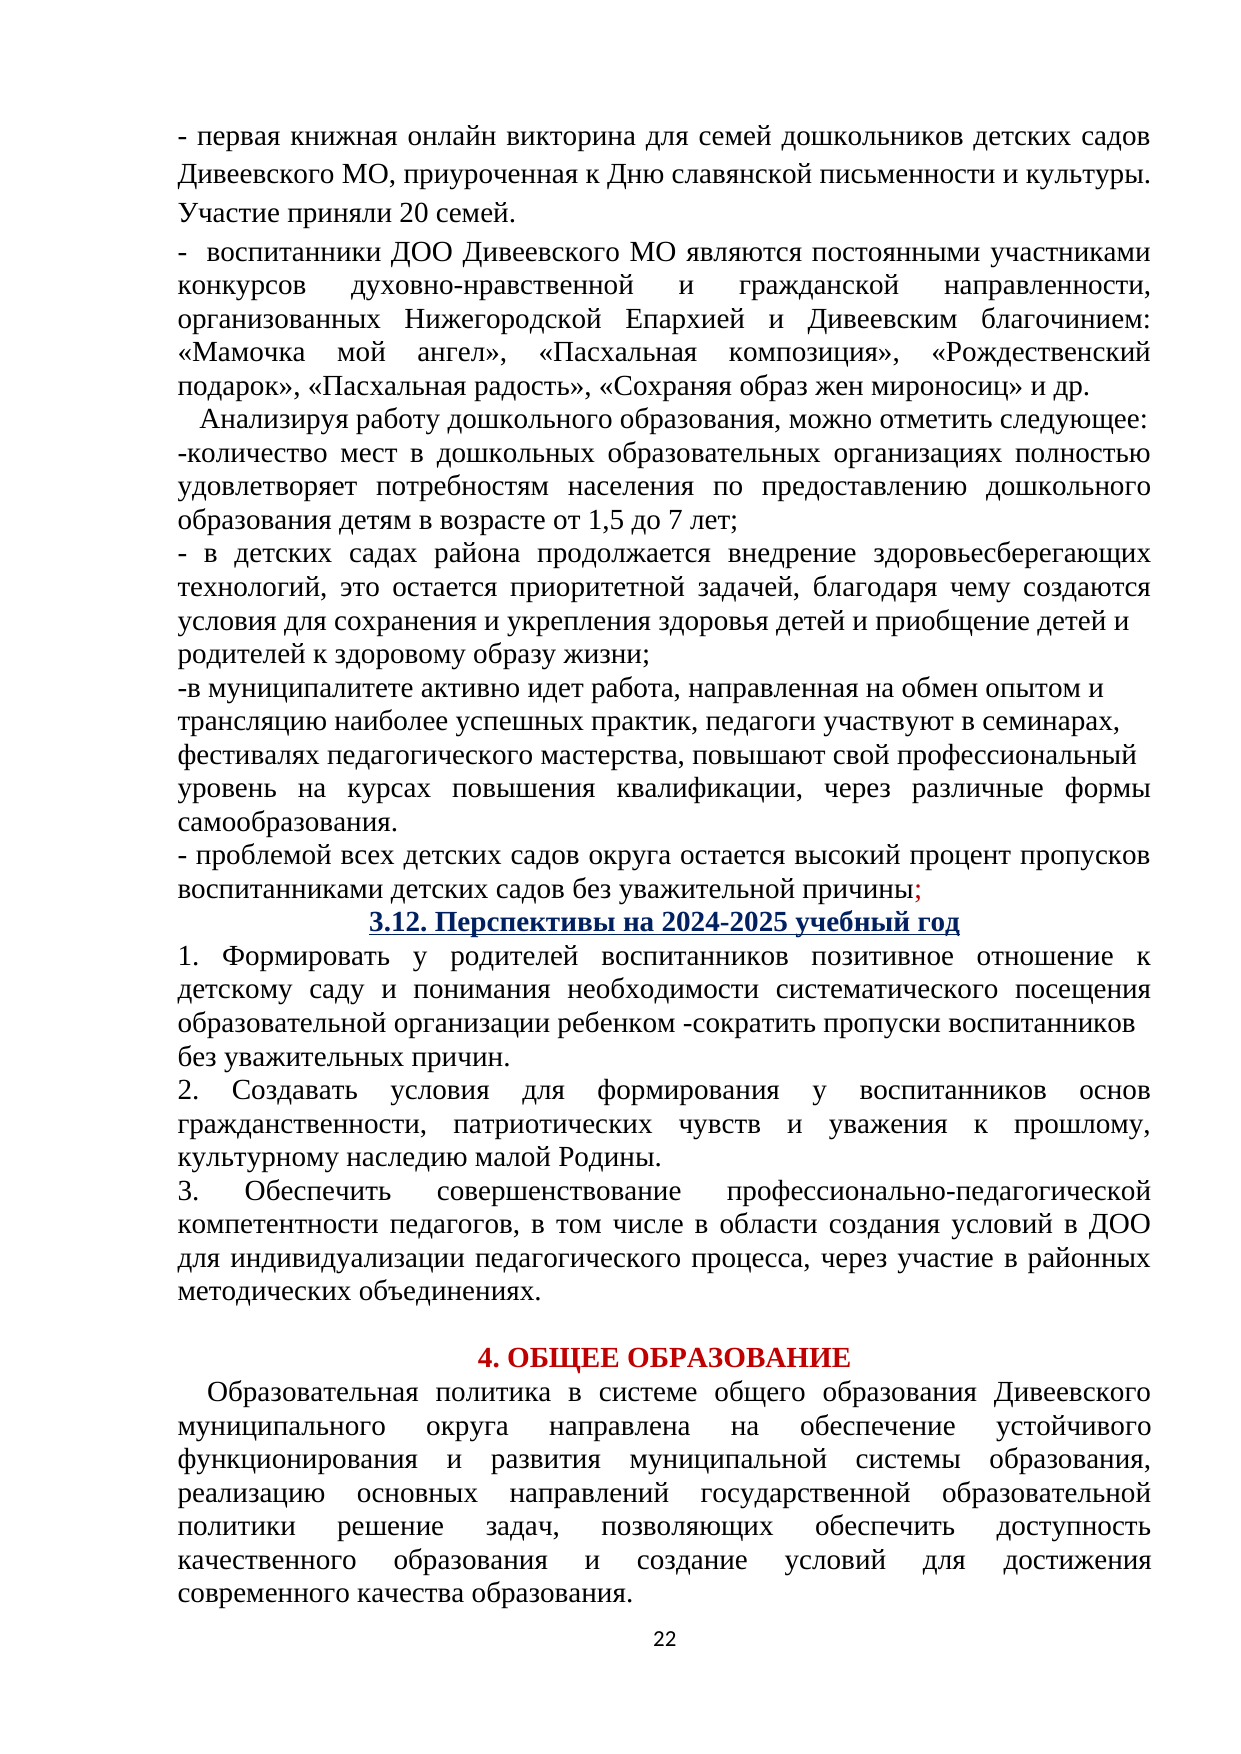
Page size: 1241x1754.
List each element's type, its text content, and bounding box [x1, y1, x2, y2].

text 4. ОБЩЕЕ ОБРАЗОВАНИЕ [177, 1341, 1152, 1374]
text трансляцию наиболее успешных практик, педагоги участвуют в семинарах, [177, 703, 1152, 737]
text - проблемой всех детских садов округа остается высокий процент пропусков воспитанниками детских садов без уважительной причины; [177, 837, 1152, 904]
text 1. Формировать у родителей воспитанников позитивное отношение к детскому саду и понимания необходимости систематического посещения образовательной организации ребенком -сократить пропуски воспитанников [177, 938, 1152, 1039]
text Анализируя работу дошкольного образования, можно отметить следующее: [177, 401, 1152, 435]
text 3. Обеспечить совершенствование профессионально-педагогической компетентности педагогов, в том числе в области создания условий в ДОО для индивидуализации педагогического процесса, через участие в районных методических объединениях. [177, 1173, 1152, 1307]
text фестивалях педагогического мастерства, повышают свой профессиональный [177, 737, 1152, 770]
text -в муниципалитете активно идет работа, направленная на обмен опытом и [177, 670, 1152, 703]
text - воспитанники ДОО Дивеевского МО являются постоянными участниками конкурсов духовно-нравственной и гражданской направленности, организованных Нижегородской Епархией и Дивеевским благочинием: «Мамочка мой ангел», «Пасхальная композиция», «Рождественский подарок», «Пасхальная радость», «Сохраняя образ жен мироносиц» и др. [177, 234, 1152, 401]
text Образовательная политика в системе общего образования Дивеевского муниципального округа направлена на обеспечение устойчивого функционирования и развития муниципальной системы образования, реализацию основных направлений государственной образовательной политики решение задач, позволяющих обеспечить доступность качественного образования и создание условий для достижения современного качества образования. [177, 1374, 1152, 1609]
text родителей к здоровому образу жизни; [177, 636, 1152, 670]
text без уважительных причин. [177, 1039, 1152, 1072]
text - в детских садах района продолжается внедрение здоровьесберегающих технологий, это остается приоритетной задачей, благодаря чему создаются условия для сохранения и укрепления здоровья детей и приобщение детей и [177, 536, 1152, 636]
text -количество мест в дошкольных образовательных организациях полностью удовлетворяет потребностям населения по предоставлению дошкольного образования детям в возрасте от 1,5 до 7 лет; [177, 435, 1152, 536]
text 2. Создавать условия для формирования у воспитанников основ гражданственности, патриотических чувств и уважения к прошлому, культурному наследию малой Родины. [177, 1072, 1152, 1173]
text 3.12. Перспективы на 2024-2025 учебный год [177, 904, 1152, 938]
text уровень на курсах повышения квалификации, через различные формы самообразования. [177, 770, 1152, 837]
text - первая книжная онлайн викторина для семей дошкольников детских садов Дивеевского МО, приуроченная к Дню славянской письменности и культуры. Участие приняли 20 семей. [177, 118, 1152, 229]
